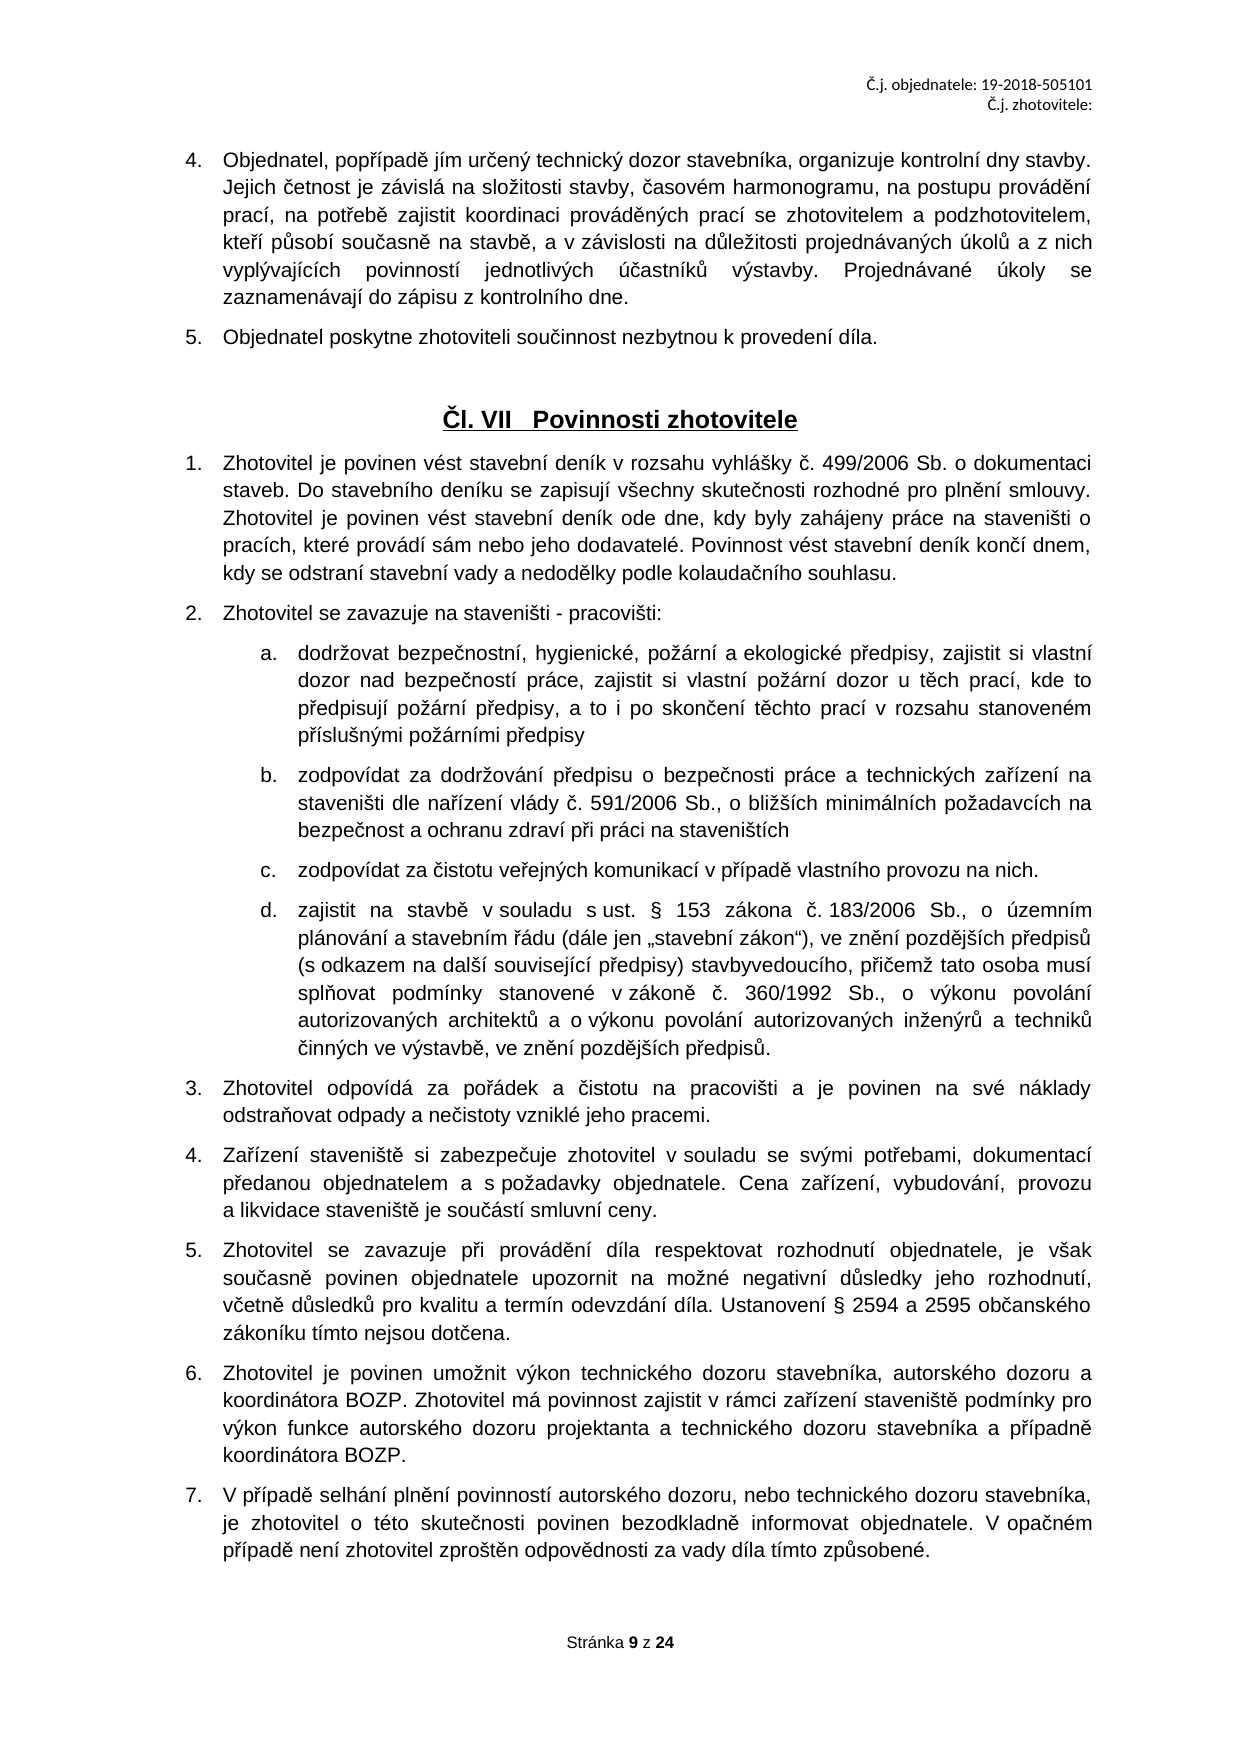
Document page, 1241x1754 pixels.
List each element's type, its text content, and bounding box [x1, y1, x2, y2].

list Zařízení staveniště si zabezpečuje zhotovitel v souladu se svými potřebami, dokumentací předanou objednatelem a s požadavky objednatele. Cena zařízení, vybudování, provozu a likvidace staveniště je součástí smluvní ceny. [185, 1143, 1093, 1222]
list V případě selhání plnění povinností autorského dozoru, nebo technického dozoru stavebníka, je zhotovitel o této skutečnosti povinen bezodkladně informovat objednatele. V opačném případě není zhotovitel zproštěn odpovědnosti za vady díla tímto způsobené. [185, 1483, 1093, 1562]
list Zhotovitel se zavazuje při provádění díla respektovat rozhodnutí objednatele, je však současně povinen objednatele upozornit na možné negativní důsledky jeho rozhodnutí, včetně důsledků pro kvalitu a termín odevzdání díla. Ustanovení § 2594 a 2595 občanského zákoníku tímto nejsou dotčena. [185, 1238, 1093, 1344]
list zodpovídat za čistotu veřejných komunikací v případě vlastního provozu na nich. [260, 858, 1093, 882]
list zodpovídat za dodržování předpisu o bezpečnosti práce a technických zařízení na staveništi dle nařízení vlády č. 591/2006 Sb., o bližších minimálních požadavcích na bezpečnost a ochranu zdraví při práci na staveništích [260, 763, 1093, 842]
list Zhotovitel odpovídá za pořádek a čistotu na pracovišti a je povinen na své náklady odstraňovat odpady a nečistoty vzniklé jeho pracemi. [185, 1076, 1093, 1127]
list Zhotovitel je povinen umožnit výkon technického dozoru stavebníka, autorského dozoru a koordinátora BOZP. Zhotovitel má povinnost zajistit v rámci zařízení staveniště podmínky pro výkon funkce autorského dozoru projektanta a technického dozoru stavebníka a případně koordinátora BOZP. [185, 1361, 1093, 1467]
list Objednatel poskytne zhotoviteli součinnost nezbytnou k provedení díla. [185, 325, 1093, 349]
list Objednatel, popřípadě jím určený technický dozor stavebníka, organizuje kontrolní dny stavby. Jejich četnost je závislá na složitosti stavby, časovém harmonogramu, na postupu provádění prací, na potřebě zajistit koordinaci prováděných prací se zhotovitelem a podzhotovitelem, kteří působí současně na stavbě, a v závislosti na důležitosti projednávaných úkolů a z nich vyplývajících povinností jednotlivých účastníků výstavby. Projednávané úkoly se zaznamenávají do zápisu z kontrolního dne. [185, 148, 1093, 309]
text Čl. VII Povinnosti zhotovitele [148, 405, 1093, 434]
list Zhotovitel je povinen vést stavební deník v rozsahu vyhlášky č. 499/2006 Sb. o dokumentaci staveb. Do stavebního deníku se zapisují všechny skutečnosti rozhodné pro plnění smlouvy. Zhotovitel je povinen vést stavební deník ode dne, kdy byly zahájeny práce na staveništi o pracích, které provádí sám nebo jeho dodavatelé. Povinnost vést stavební deník končí dnem, kdy se odstraní stavební vady a nedodělky podle kolaudačního souhlasu. [185, 451, 1093, 584]
list zajistit na stavbě v souladu s ust. § 153 zákona č. 183/2006 Sb., o územním plánování a stavebním řádu (dále jen „stavební zákon“), ve znění pozdějších předpisů (s odkazem na další související předpisy) stavbyvedoucího, přičemž tato osoba musí splňovat podmínky stanovené v zákoně č. 360/1992 Sb., o výkonu povolání autorizovaných architektů a o výkonu povolání autorizovaných inženýrů a techniků činných ve výstavbě, ve znění pozdějších předpisů. [260, 898, 1093, 1059]
list Zhotovitel se zavazuje na staveništi - pracovišti: [185, 601, 1093, 624]
list dodržovat bezpečnostní, hygienické, požární a ekologické předpisy, zajistit si vlastní dozor nad bezpečností práce, zajistit si vlastní požární dozor u těch prací, kde to předpisují požární předpisy, a to i po skončení těchto prací v rozsahu stanoveném příslušnými požárními předpisy [260, 641, 1093, 747]
